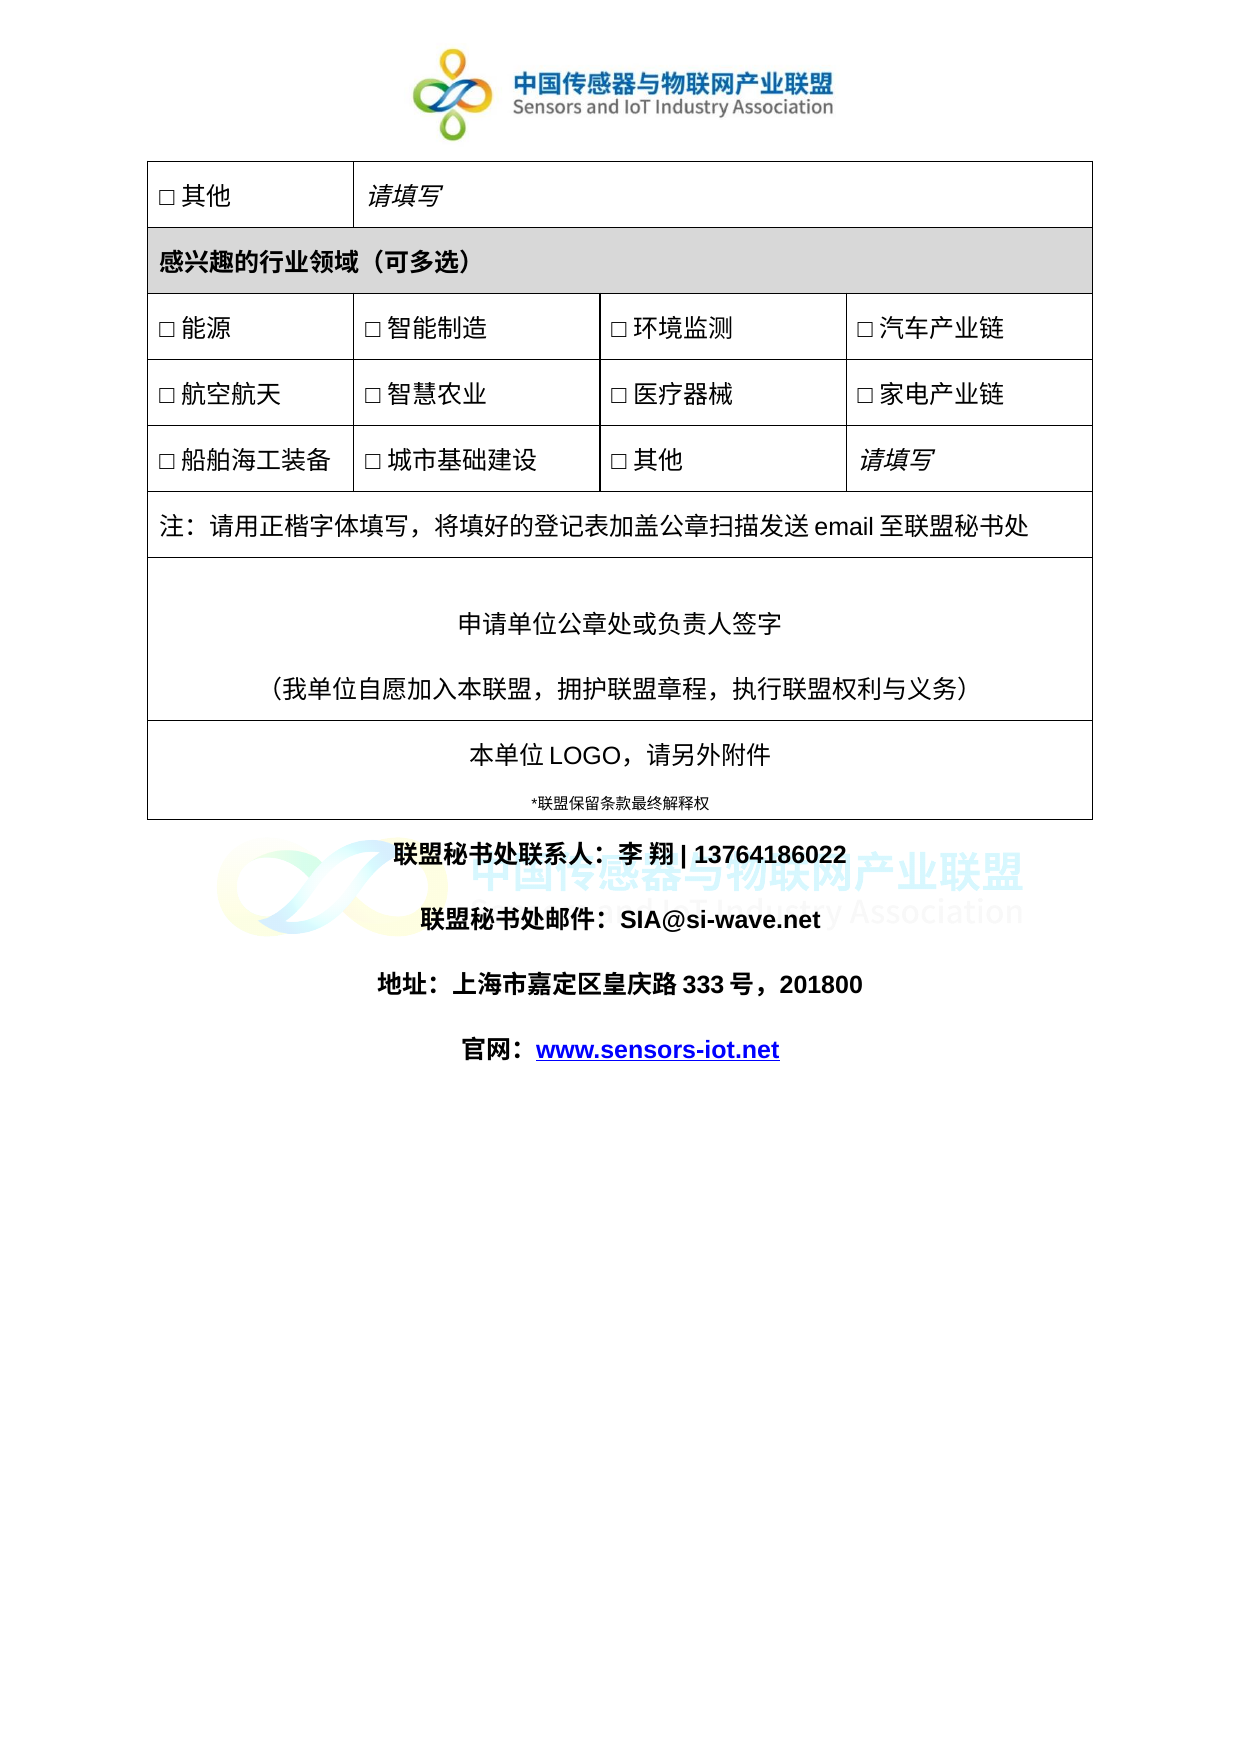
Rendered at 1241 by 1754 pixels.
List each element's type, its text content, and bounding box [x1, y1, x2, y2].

table_cell 申请单位公章处或负责人签字 （我单位自愿加入本联盟，拥护联盟章程，执行联盟权利与义务） [148, 558, 1092, 720]
table_cell 感兴趣的行业领域（可多选） [148, 228, 1092, 293]
table_cell □ 智慧农业 [354, 360, 599, 425]
text 地址：上海市嘉定区皇庆路333号，201800 [187, 950, 1053, 1015]
table_cell 注：请用正楷字体填写，将填好的登记表加盖公章扫描发送email至联盟秘书处 [148, 492, 1092, 557]
table_cell □ 智能制造 [354, 294, 599, 359]
table_cell 请填写 [847, 426, 1092, 491]
picture [403, 32, 841, 151]
table_cell □ 航空航天 [148, 360, 353, 425]
text 联盟秘书处邮件：SIA@si-wave.net [187, 885, 1053, 950]
text 官网：www.sensors-iot.net [187, 1015, 1053, 1080]
table_cell 本单位LOGO，请另外附件 *联盟保留条款最终解释权 [148, 721, 1092, 819]
table_cell □ 汽车产业链 [847, 294, 1092, 359]
table_cell □ 环境监测 [601, 294, 846, 359]
text 联盟秘书处联系人：李 翔 | 13764186022 [187, 820, 1053, 885]
table_cell □ 城市基础建设 [354, 426, 599, 491]
table_cell 请填写 [354, 162, 1092, 227]
table_cell □ 医疗器械 [601, 360, 846, 425]
table_cell □ 能源 [148, 294, 353, 359]
table_cell □ 其他 [601, 426, 846, 491]
table_cell □ 家电产业链 [847, 360, 1092, 425]
table_cell □ 其他 [148, 162, 353, 227]
table_cell □ 船舶海工装备 [148, 426, 353, 491]
